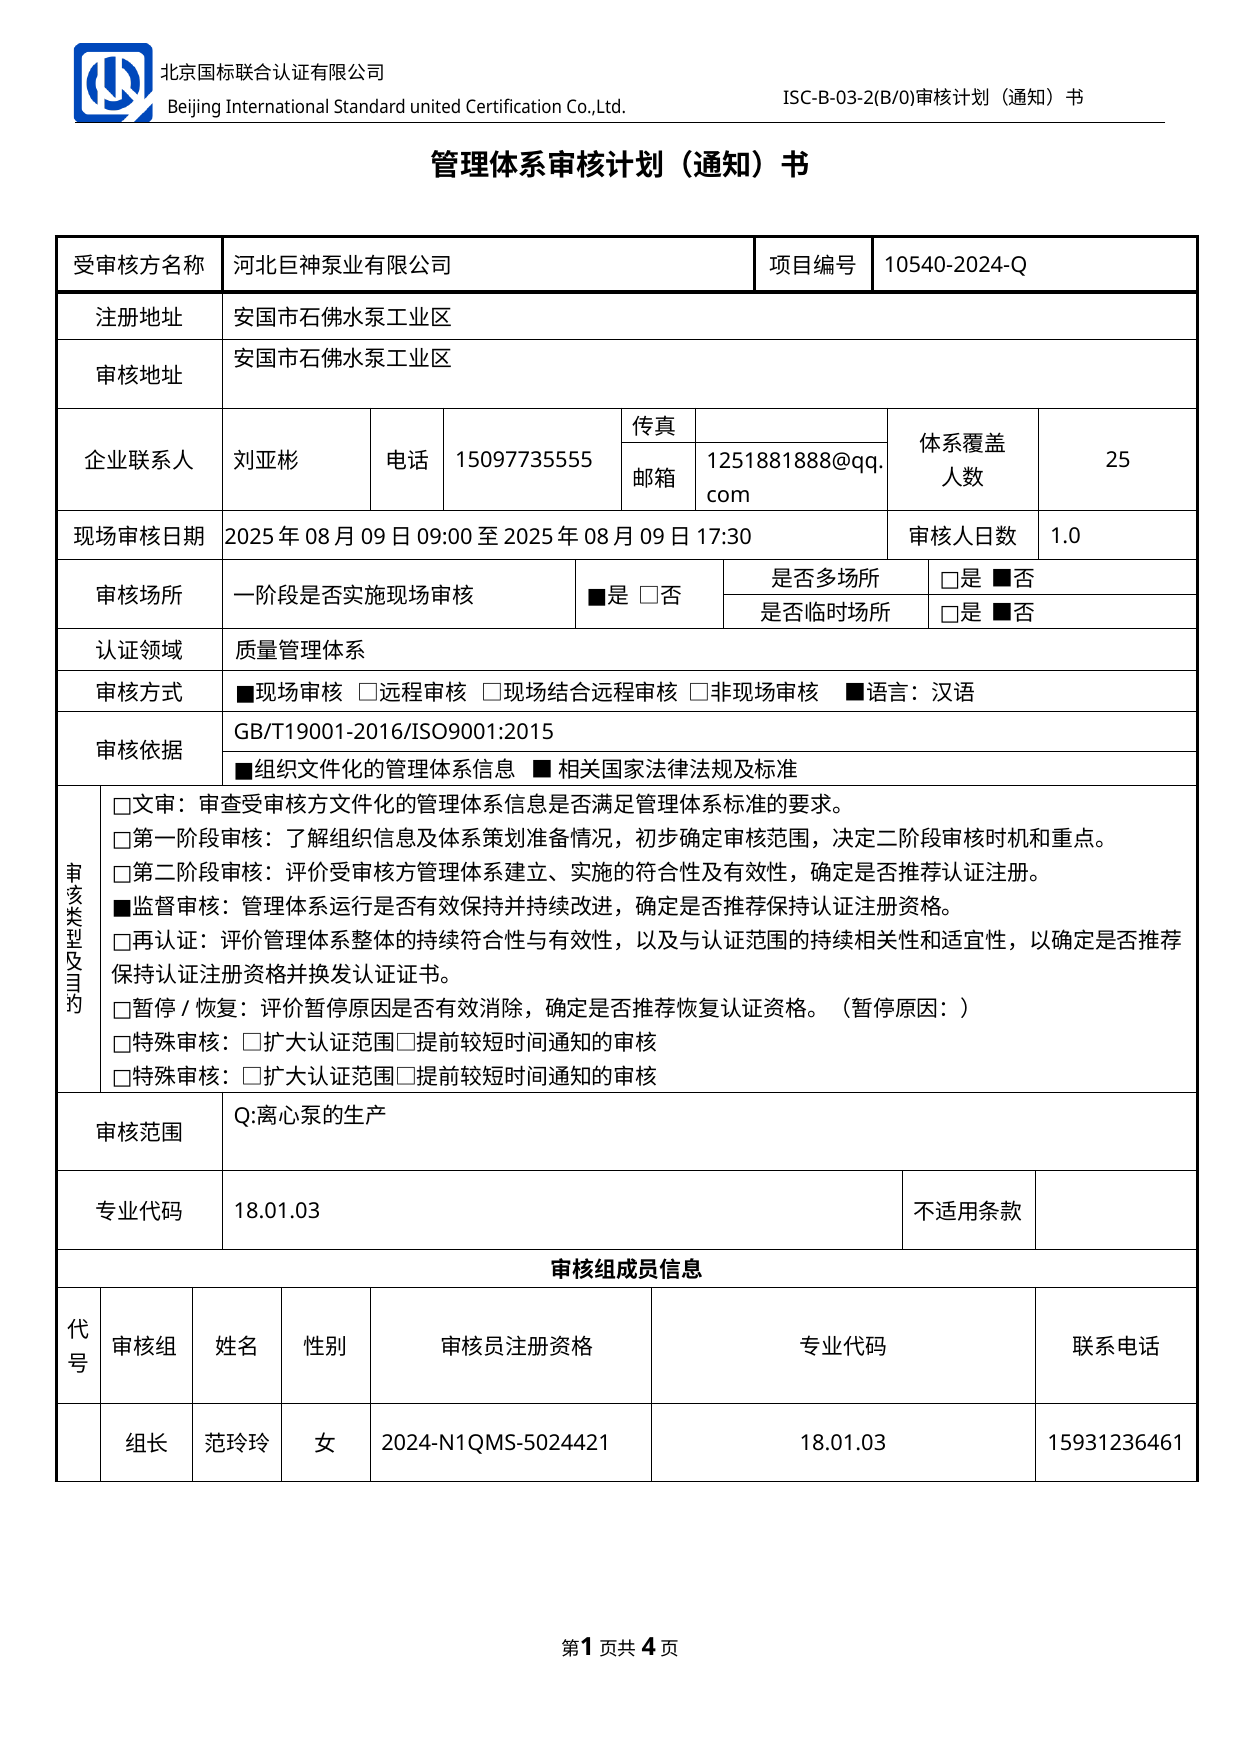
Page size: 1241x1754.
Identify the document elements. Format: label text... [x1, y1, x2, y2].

table_cell 质量管理体系 [223, 629, 1196, 669]
table_cell 一阶段是否实施现场审核 [223, 560, 575, 628]
table_cell 现场审核日期 [58, 511, 222, 559]
table_cell 审核组成员信息 [58, 1250, 1196, 1287]
table_cell 安国市石佛水泵工业区 [223, 340, 1196, 407]
table_header 河北巨神泵业有限公司 [224, 238, 753, 290]
table_cell 专业代码 [58, 1171, 222, 1249]
table_cell 姓名 [193, 1288, 281, 1403]
table_header 受审核方名称 [58, 238, 221, 290]
table_cell ■现场审核 □远程审核 □现场结合远程审核 □非现场审核 ■语言：汉语 [223, 671, 1196, 711]
table_cell 体系覆盖 人数 [888, 409, 1038, 510]
table_cell 审核地址 [58, 340, 222, 407]
table_cell 邮箱 [622, 443, 695, 510]
table_cell GB/T19001-2016/ISO9001:2015 [223, 712, 1196, 751]
table_cell 审核人日数 [888, 511, 1038, 559]
table_cell 性别 [282, 1288, 370, 1403]
table_cell [1036, 1171, 1196, 1249]
table_cell 审核组 [101, 1288, 192, 1403]
table_cell 审核类型及目的 [58, 786, 100, 1092]
table_cell ■组织文件化的管理体系信息 ■ 相关国家法律法规及标准 [223, 752, 1196, 785]
table_cell 不适用条款 [903, 1171, 1035, 1249]
table_cell [58, 1404, 100, 1481]
table_cell 审核员注册资格 [371, 1288, 651, 1403]
table_cell □是 ■否 [929, 560, 1196, 593]
table_cell □是 ■否 [929, 595, 1196, 628]
picture [73, 43, 153, 123]
table_cell 联系电话 [1036, 1288, 1196, 1403]
table_cell 传真 [622, 409, 695, 442]
table_cell 组长 [101, 1404, 192, 1481]
table_cell □文审：审查受审核方文件化的管理体系信息是否满足管理体系标准的要求。 □第一阶段审核：了解组织信息及体系策划准备情况，初步确定审核范围，决定二阶段审核时机和重点。 □第二阶段审核：评价受审核方管理体系建立、实施的符合性及有效性，确定是否推荐认证注册。 ■监督审核：管理体系运行是否有效保持并持续改进，确定是否推荐保持认证注册资格。 □再认证：评价管理体系整体的持续符合性与有效性，以及与认证范围的持续相关性和适宜性，以确定是否推荐保持认证注册资格并换发认证证书。 □暂停 / 恢复：评价暂停原因是否有效消除，确定是否推荐恢复认证资格。（暂停原因：） □特殊审核：□扩大认证范围□提前较短时间通知的审核 □特殊审核：□扩大认证范围□提前较短时间通知的审核 [101, 786, 1196, 1092]
table_cell 审核场所 [58, 560, 222, 628]
table_cell 是否多场所 [724, 560, 928, 593]
table_cell 15097735555 [444, 409, 621, 510]
table_cell 是否临时场所 [724, 595, 928, 628]
table_header 10540-2024-Q [874, 238, 1196, 290]
table_cell 审核依据 [58, 712, 222, 785]
table_cell 2025年08月09日 09:00至2025年08月09日 17:30 [223, 511, 887, 559]
table_cell 审核方式 [58, 671, 222, 711]
table_cell 安国市石佛水泵工业区 [223, 294, 1196, 339]
table_cell 认证领域 [58, 629, 222, 669]
table_cell 审核范围 [58, 1093, 222, 1170]
table_cell 企业联系人 [58, 409, 222, 510]
table_cell 范玲玲 [193, 1404, 281, 1481]
table_cell Q:离心泵的生产 [223, 1093, 1196, 1170]
text 管理体系审核计划（通知）书 [75, 129, 1165, 197]
table_cell 1251881888@qq.com [696, 443, 887, 510]
table_cell 专业代码 [652, 1288, 1035, 1403]
table_cell 15931236461 [1036, 1404, 1196, 1481]
table_cell 2024-N1QMS-5024421 [371, 1404, 651, 1481]
table_cell 注册地址 [58, 294, 222, 339]
table_cell 代号 [58, 1288, 100, 1403]
table_cell 女 [282, 1404, 370, 1481]
table_cell ■是 □否 [576, 560, 723, 628]
table_cell 电话 [371, 409, 443, 510]
table_header 项目编号 [756, 238, 871, 290]
table_cell 18.01.03 [223, 1171, 902, 1249]
table_cell 刘亚彬 [223, 409, 370, 510]
table_cell [696, 409, 887, 442]
table_cell 25 [1039, 409, 1196, 510]
table_cell 1.0 [1039, 511, 1196, 559]
table_cell 18.01.03 [652, 1404, 1035, 1481]
